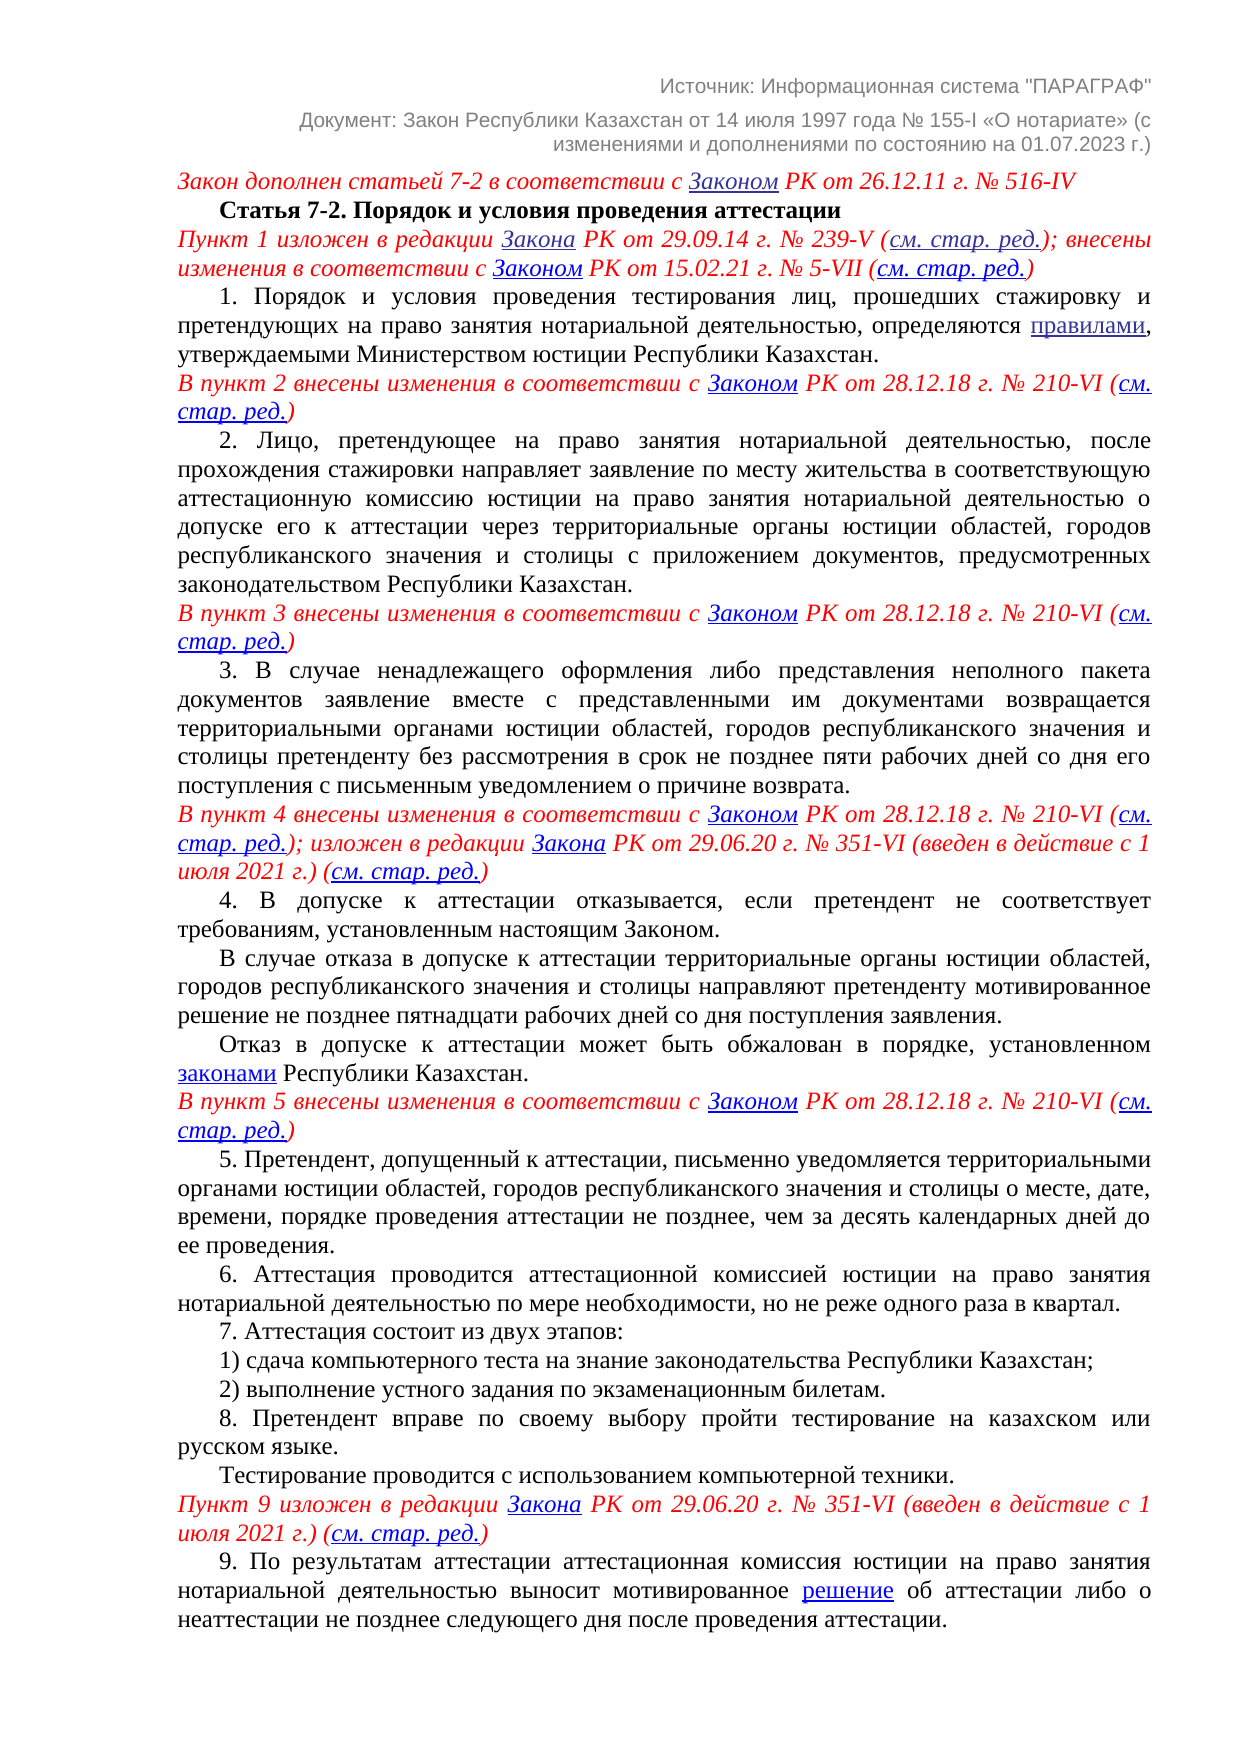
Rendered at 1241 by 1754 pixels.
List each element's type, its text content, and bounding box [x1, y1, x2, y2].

text Пункт 9 изложен в редакции Закона РК от 29.06.20 г. № 351-VI (введен в действие с 1 июля 2021 г.) (см. стар. ред.) [177, 1489, 1152, 1546]
text 6. Аттестация проводится аттестационной комиссией юстиции на право занятия нотариальной деятельностью по мере необходимости, но не реже одного раза в квартал. [177, 1259, 1152, 1316]
text Закон дополнен статьей 7-2 в соответствии с Законом РК от 26.12.11 г. № 516-IV [177, 166, 1152, 195]
text 8. Претендент вправе по своему выбору пройти тестирование на казахском или русском языке. [177, 1403, 1152, 1460]
text Пункт 1 изложен в редакции Закона РК от 29.09.14 г. № 239-V (см. стар. ред.); внесены изменения в соответствии с Законом РК от 15.02.21 г. № 5-VIІ (см. стар. ред.) [177, 224, 1152, 281]
text В пункт 2 внесены изменения в соответствии с Законом РК от 28.12.18 г. № 210-VI (см. стар. ред.) [177, 368, 1152, 425]
text 5. Претендент, допущенный к аттестации, письменно уведомляется территориальными органами юстиции областей, городов республиканского значения и столицы о месте, дате, времени, порядке проведения аттестации не позднее, чем за десять календарных дней до ее проведения. [177, 1144, 1152, 1259]
text В случае отказа в допуске к аттестации территориальные органы юстиции областей, городов республиканского значения и столицы направляют претенденту мотивированное решение не позднее пятнадцати рабочих дней со дня поступления заявления. [177, 943, 1152, 1029]
text Статья 7-2. Порядок и условия проведения аттестации [219, 195, 1152, 224]
text 4. В допуске к аттестации отказывается, если претендент не соответствует требованиям, установленным настоящим Законом. [177, 885, 1152, 943]
text В пункт 3 внесены изменения в соответствии с Законом РК от 28.12.18 г. № 210-VI (см. стар. ред.) [177, 598, 1152, 655]
text 9. По результатам аттестации аттестационная комиссия юстиции на право занятия нотариальной деятельностью выносит мотивированное решение об аттестации либо о неаттестации не позднее следующего дня после проведения аттестации. [177, 1546, 1152, 1633]
text 2) выполнение устного задания по экзаменационным билетам. [177, 1374, 1152, 1403]
text 3. В случае ненадлежащего оформления либо представления неполного пакета документов заявление вместе с представленными им документами возвращается территориальными органами юстиции областей, городов республиканского значения и столицы претенденту без рассмотрения в срок не позднее пяти рабочих дней со дня его поступления с письменным уведомлением о причине возврата. [177, 655, 1152, 799]
text Отказ в допуске к аттестации может быть обжалован в порядке, установленном законами Республики Казахстан. [177, 1029, 1152, 1086]
text 7. Аттестация состоит из двух этапов: [177, 1316, 1152, 1345]
text В пункт 5 внесены изменения в соответствии с Законом РК от 28.12.18 г. № 210-VI (см. стар. ред.) [177, 1086, 1152, 1144]
text 2. Лицо, претендующее на право занятия нотариальной деятельностью, после прохождения стажировки направляет заявление по месту жительства в соответствующую аттестационную комиссию юстиции на право занятия нотариальной деятельностью о допуске его к аттестации через территориальные органы юстиции областей, городов республиканского значения и столицы с приложением документов, предусмотренных законодательством Республики Казахстан. [177, 425, 1152, 598]
text 1) сдача компьютерного теста на знание законодательства Республики Казахстан; [177, 1345, 1152, 1374]
text 1. Порядок и условия проведения тестирования лиц, прошедших стажировку и претендующих на право занятия нотариальной деятельностью, определяются правилами, утверждаемыми Министерством юстиции Республики Казахстан. [177, 281, 1152, 368]
text Тестирование проводится с использованием компьютерной техники. [177, 1460, 1152, 1489]
text В пункт 4 внесены изменения в соответствии с Законом РК от 28.12.18 г. № 210-VI (см. стар. ред.); изложен в редакции Закона РК от 29.06.20 г. № 351-VI (введен в действие с 1 июля 2021 г.) (см. стар. ред.) [177, 799, 1152, 885]
